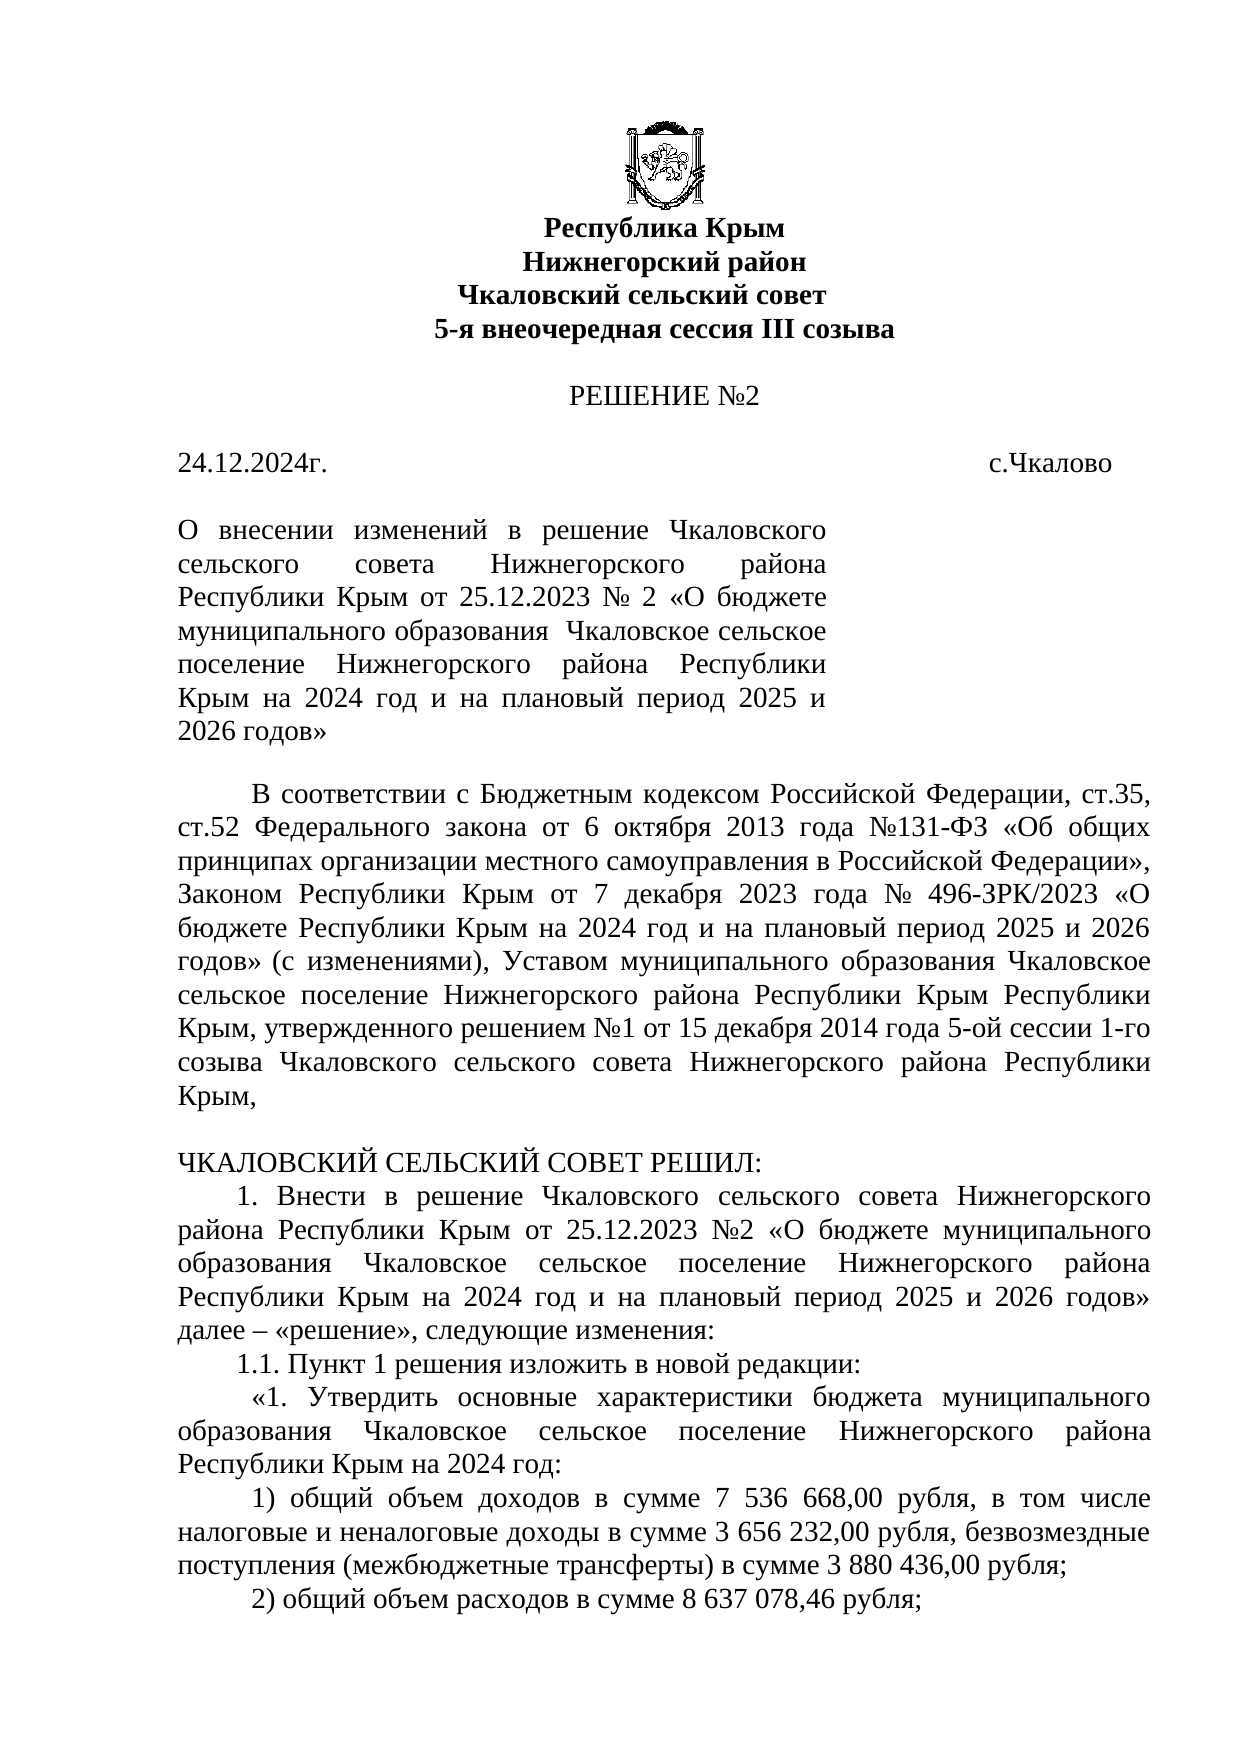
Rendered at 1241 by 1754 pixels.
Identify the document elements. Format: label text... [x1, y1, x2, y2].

text «1. Утвердить основные характеристики бюджета муниципального образования Чкаловское сельское поселение Нижнегорского района Республики Крым на 2024 год: [177, 1379, 1152, 1480]
text 1. Внести в решение Чкаловского сельского совета Нижнегорского района Республики Крым от 25.12.2023 №2 «О бюджете муниципального образования Чкаловское сельское поселение Нижнегорского района Республики Крым на 2024 год и на плановый период 2025 и 2026 годов» далее – «решение», следующие изменения: [177, 1178, 1152, 1346]
text 2) общий объем расходов в сумме 8 637 078,46 рубля; [177, 1581, 1152, 1614]
text В соответствии с Бюджетным кодексом Российской Федерации, ст.35, ст.52 Федерального закона от 6 октября 2013 года №131-ФЗ «Об общих принципах организации местного самоуправления в Российской Федерации», Законом Республики Крым от 7 декабря 2023 года № 496-ЗРК/2023 «О бюджете Республики Крым на 2024 год и на плановый период 2025 и 2026 годов» (с изменениями), Уставом муниципального образования Чкаловское сельское поселение Нижнегорского района Республики Крым Республики Крым, утвержденного решением №1 от 15 декабря 2014 года 5-ой сессии 1-го созыва Чкаловского сельского совета Нижнегорского района Республики Крым, [177, 776, 1152, 1111]
text Нижнегорский район [177, 244, 1152, 277]
list Чкаловский сельский совет [132, 277, 1152, 311]
text О внесении изменений в решение Чкаловского сельского совета Нижнегорского района Республики Крым от 25.12.2023 № 2 «О бюджете муниципального образования Чкаловское сельское поселение Нижнегорского района Республики Крым на 2024 год и на плановый период 2025 и 2026 годов» [177, 512, 827, 747]
text 5-я внеочередная сессия III созыва [177, 311, 1152, 344]
text ЧКАЛОВСКИЙ СЕЛЬСКИЙ СОВЕТ РЕШИЛ: [177, 1145, 1152, 1178]
text Республика Крым [177, 210, 1152, 244]
text РЕШЕНИЕ №2 [177, 378, 1152, 412]
text 24.12.2024г. с.Чкалово [177, 445, 1152, 479]
text 1) общий объем доходов в сумме 7 536 668,00 рубля, в том числе налоговые и неналоговые доходы в сумме 3 656 232,00 рубля, безвозмездные поступления (межбюджетные трансферты) в сумме 3 880 436,00 рубля; [177, 1480, 1152, 1581]
picture [622, 118, 707, 211]
text 1.1. Пункт 1 решения изложить в новой редакции: [177, 1346, 1152, 1379]
